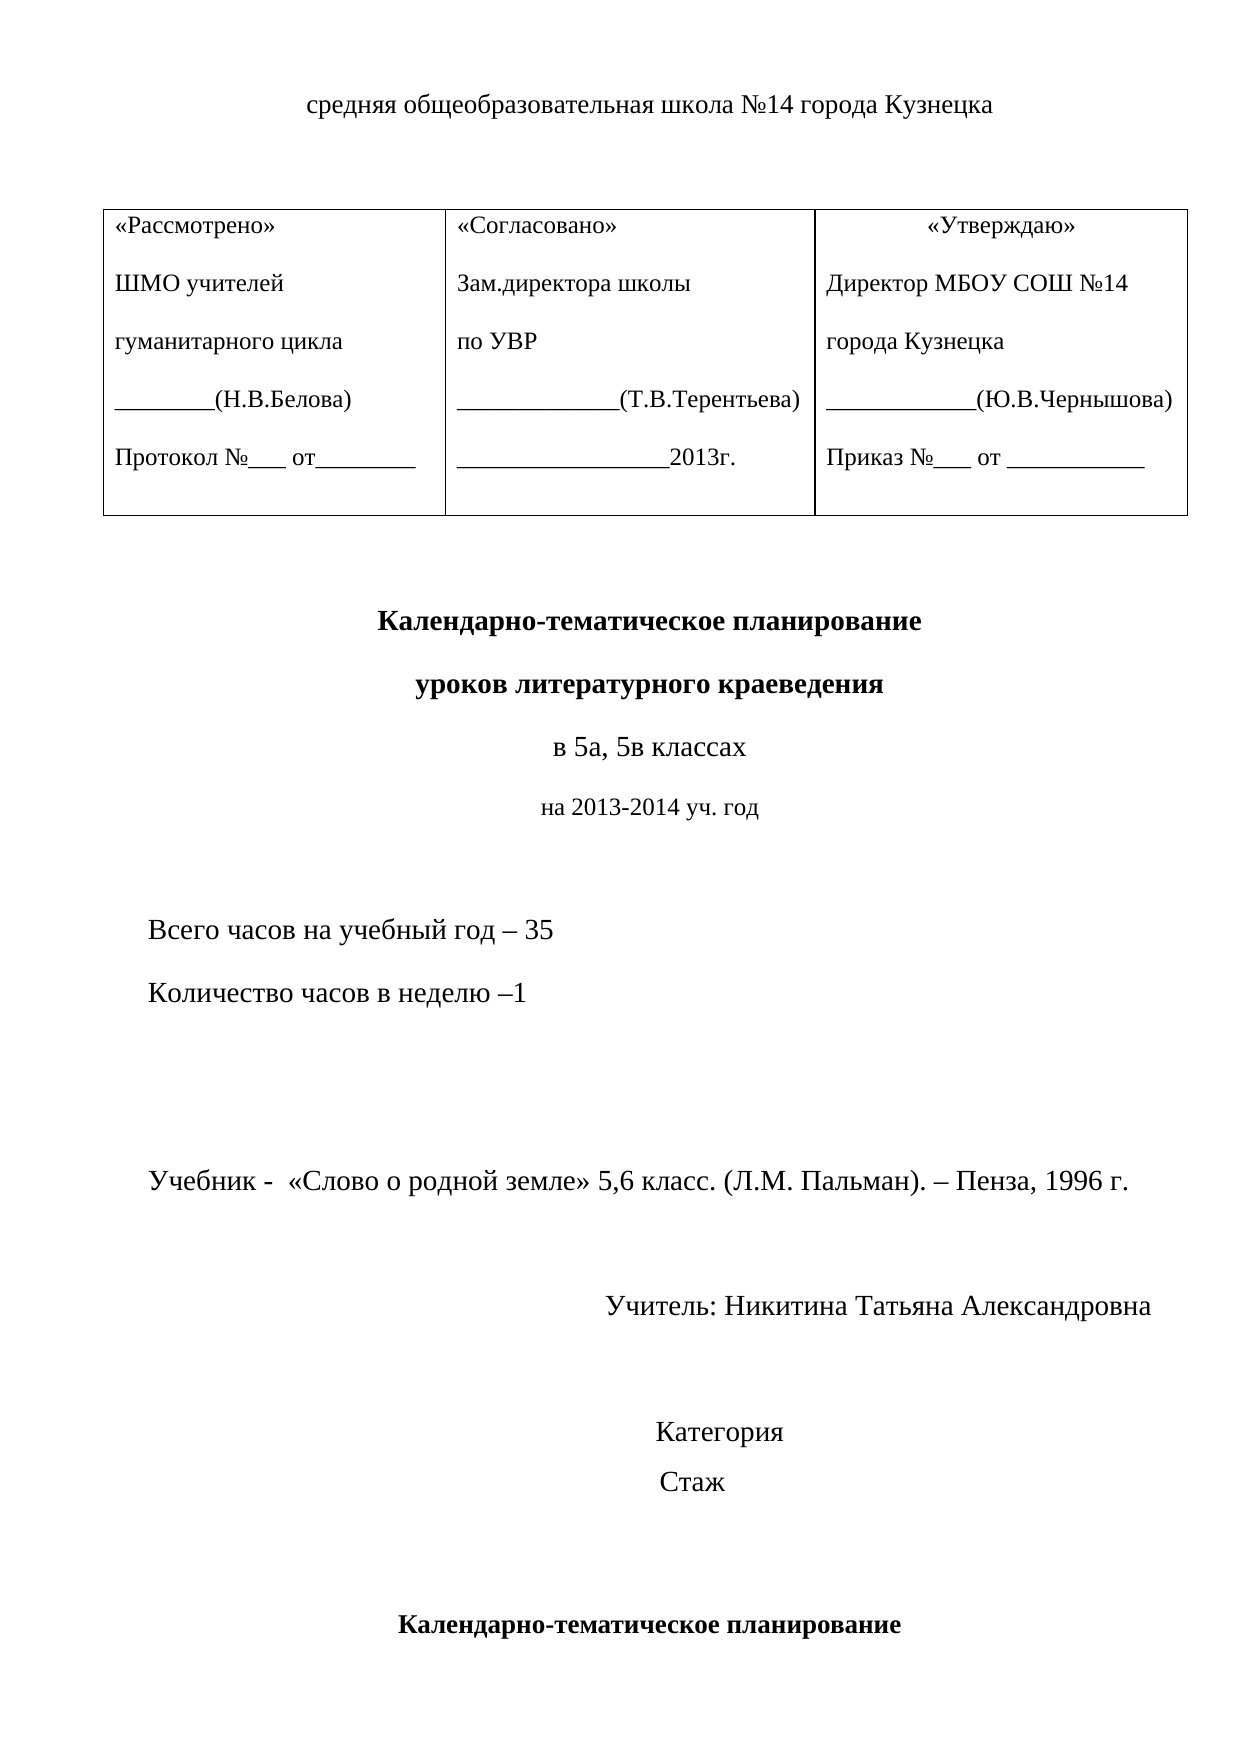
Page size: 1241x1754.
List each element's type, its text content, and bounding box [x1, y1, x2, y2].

text Количество часов в неделю –1 [148, 975, 1152, 1008]
text Календарно-тематическое планирование [148, 603, 1152, 637]
text Учитель: Никитина Татьяна Александровна [148, 1288, 1152, 1322]
text Стаж [162, 1464, 1152, 1498]
text средняя общеобразовательная школа №14 города Кузнецка [148, 89, 1152, 120]
text Учебник - «Слово о родной земле» 5,6 класс. (Л.М. Пальман). – Пенза, 1996 г. [148, 1163, 1152, 1197]
table_header «Согласовано» Зам.директора школы по УВР _____________(Т.В.Терентьева) _________________2013г. [446, 210, 814, 515]
text в 5а, 5в классах [148, 729, 1152, 762]
text уроков литературного краеведения [148, 666, 1152, 700]
text Категория [148, 1414, 1152, 1447]
text Календарно-тематическое планирование [148, 1608, 1152, 1639]
text на 2013-2014 уч. год [148, 792, 1152, 820]
text Всего часов на учебный год – 35 [148, 912, 1152, 946]
table_header «Утверждаю» Директор МБОУ СОШ №14 города Кузнецка ____________(Ю.В.Чернышова) Приказ №___ от ___________ [816, 210, 1187, 515]
table_header «Рассмотрено» ШМО учителей гуманитарного цикла ________(Н.В.Белова) Протокол №___ от________ [104, 210, 445, 515]
